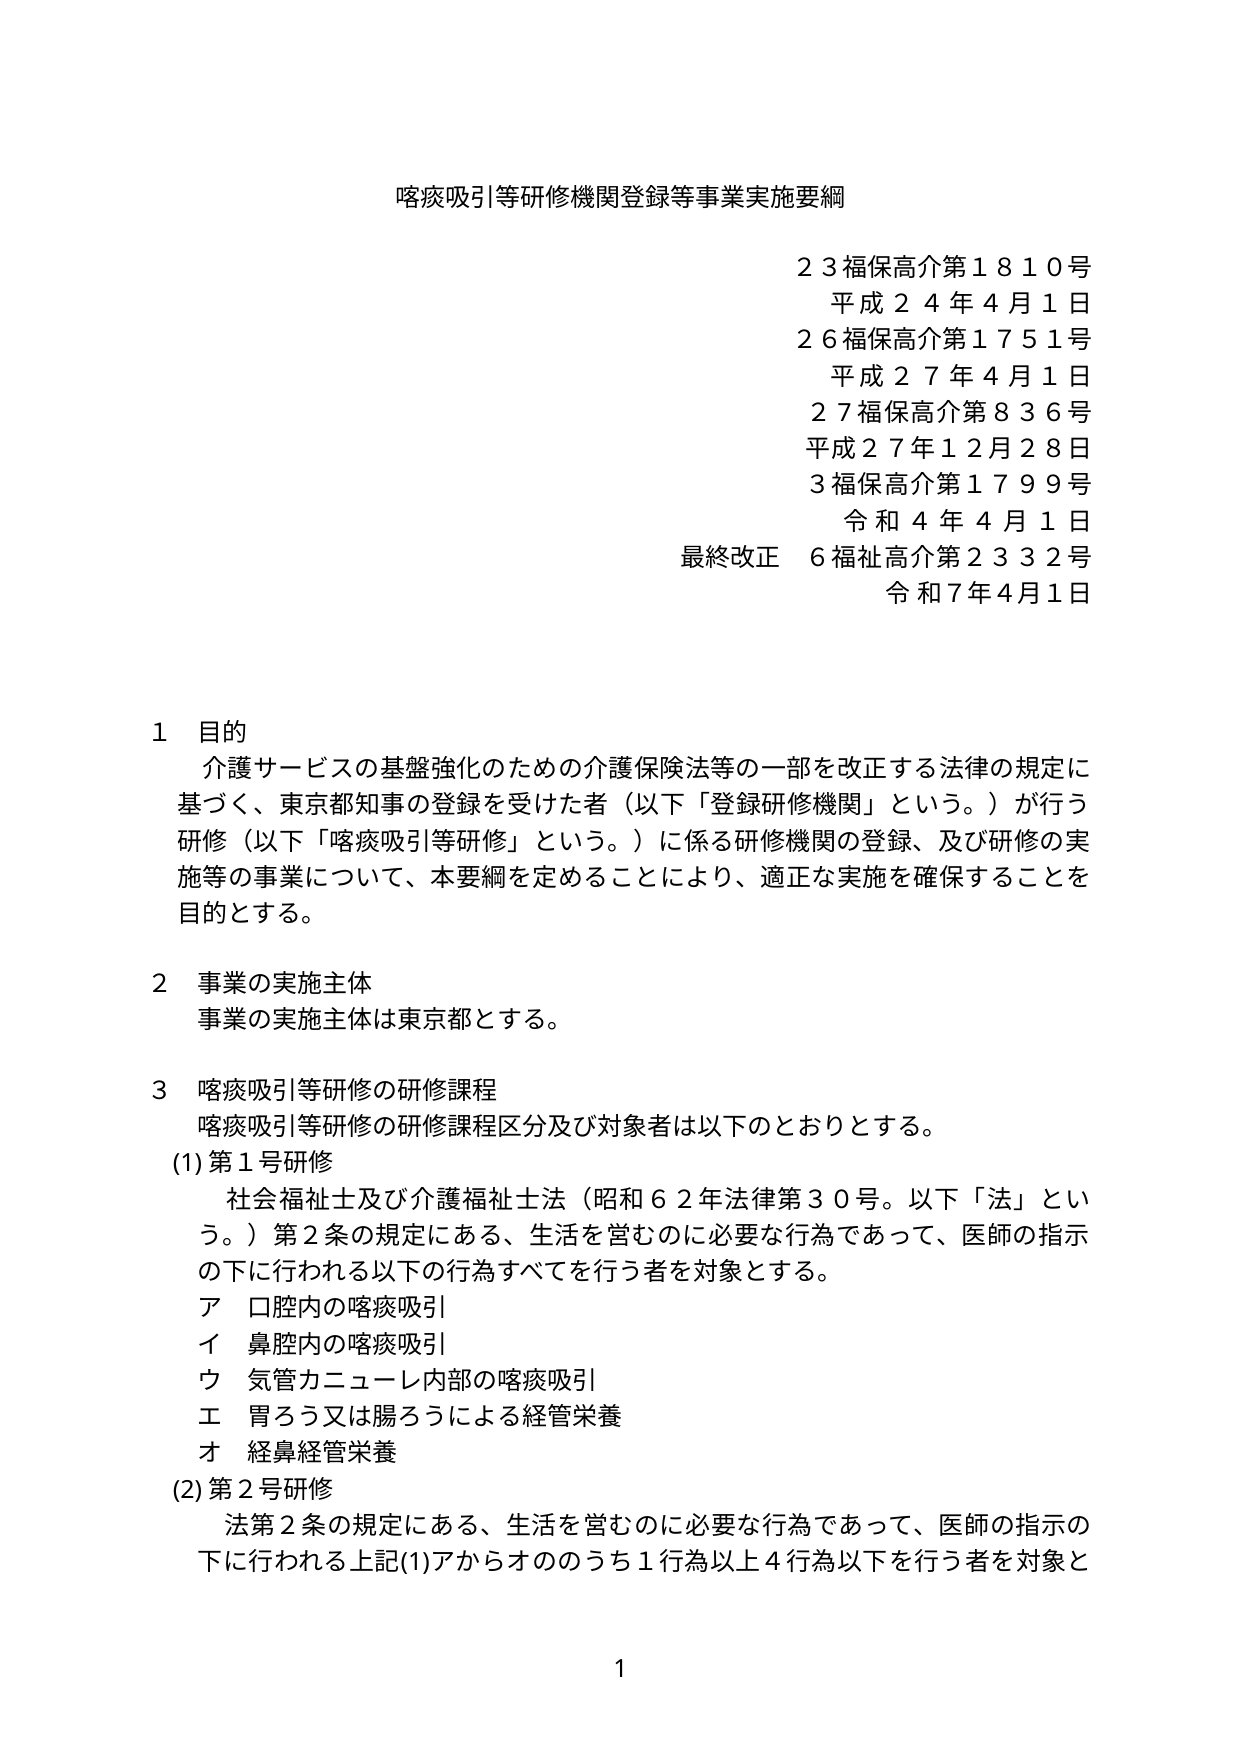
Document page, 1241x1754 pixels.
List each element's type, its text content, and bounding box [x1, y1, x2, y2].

text ２３福保高介第１８１０号 [148, 247, 1092, 284]
text 平成２７年１２月２８日 [148, 429, 1092, 465]
text ウ 気管カニューレ内部の喀痰吸引 [148, 1360, 1092, 1397]
text エ 胃ろう又は腸ろうによる経管栄養 [148, 1397, 1092, 1433]
text オ 経鼻経管栄養 [148, 1433, 1092, 1469]
text 社会福祉士及び介護福祉士法（昭和６２年法律第３０号。以下「法」という。）第２条の規定にある、生活を営むのに必要な行為であって、医師の指示の下に行われる以下の行為すべてを行う者を対象とする。 [148, 1179, 1092, 1288]
text 最終改正 ６福祉高介第２３３２号 [148, 537, 1092, 574]
text 喀痰吸引等研修機関登録等事業実施要綱 [148, 177, 1092, 213]
text 平成２４年４月１日 [148, 284, 1092, 320]
text ３ 喀痰吸引等研修の研修課程 [148, 1070, 1092, 1107]
text ア 口腔内の喀痰吸引 [148, 1288, 1092, 1324]
text 介護サービスの基盤強化のための介護保険法等の一部を改正する法律の規定に基づく、東京都知事の登録を受けた者（以下「登録研修機関」という。）が行う研修（以下「喀痰吸引等研修」という。）に係る研修機関の登録、及び研修の実施等の事業について、本要綱を定めることにより、適正な実施を確保することを目的とする。 [177, 748, 1092, 930]
text 事業の実施主体は東京都とする。 [148, 1000, 1092, 1036]
text １ 目的 [148, 712, 1092, 748]
text ２６福保高介第１７５１号 [148, 320, 1092, 356]
text ２ 事業の実施主体 [148, 964, 1092, 1000]
text ２7福保高介第８３６号 [148, 392, 1092, 429]
text 平成２７年４月１日 [148, 356, 1092, 392]
text (2) 第２号研修 [148, 1469, 1092, 1505]
text 令和７年４月１日 [148, 574, 1092, 610]
text (1) 第１号研修 [148, 1143, 1092, 1179]
text 喀痰吸引等研修の研修課程区分及び対象者は以下のとおりとする。 [148, 1107, 1092, 1143]
text イ 鼻腔内の喀痰吸引 [148, 1324, 1092, 1360]
text 令和４年４月１日 [148, 501, 1092, 537]
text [148, 1505, 1092, 1578]
text ３福保高介第１７９９号 [148, 465, 1092, 501]
